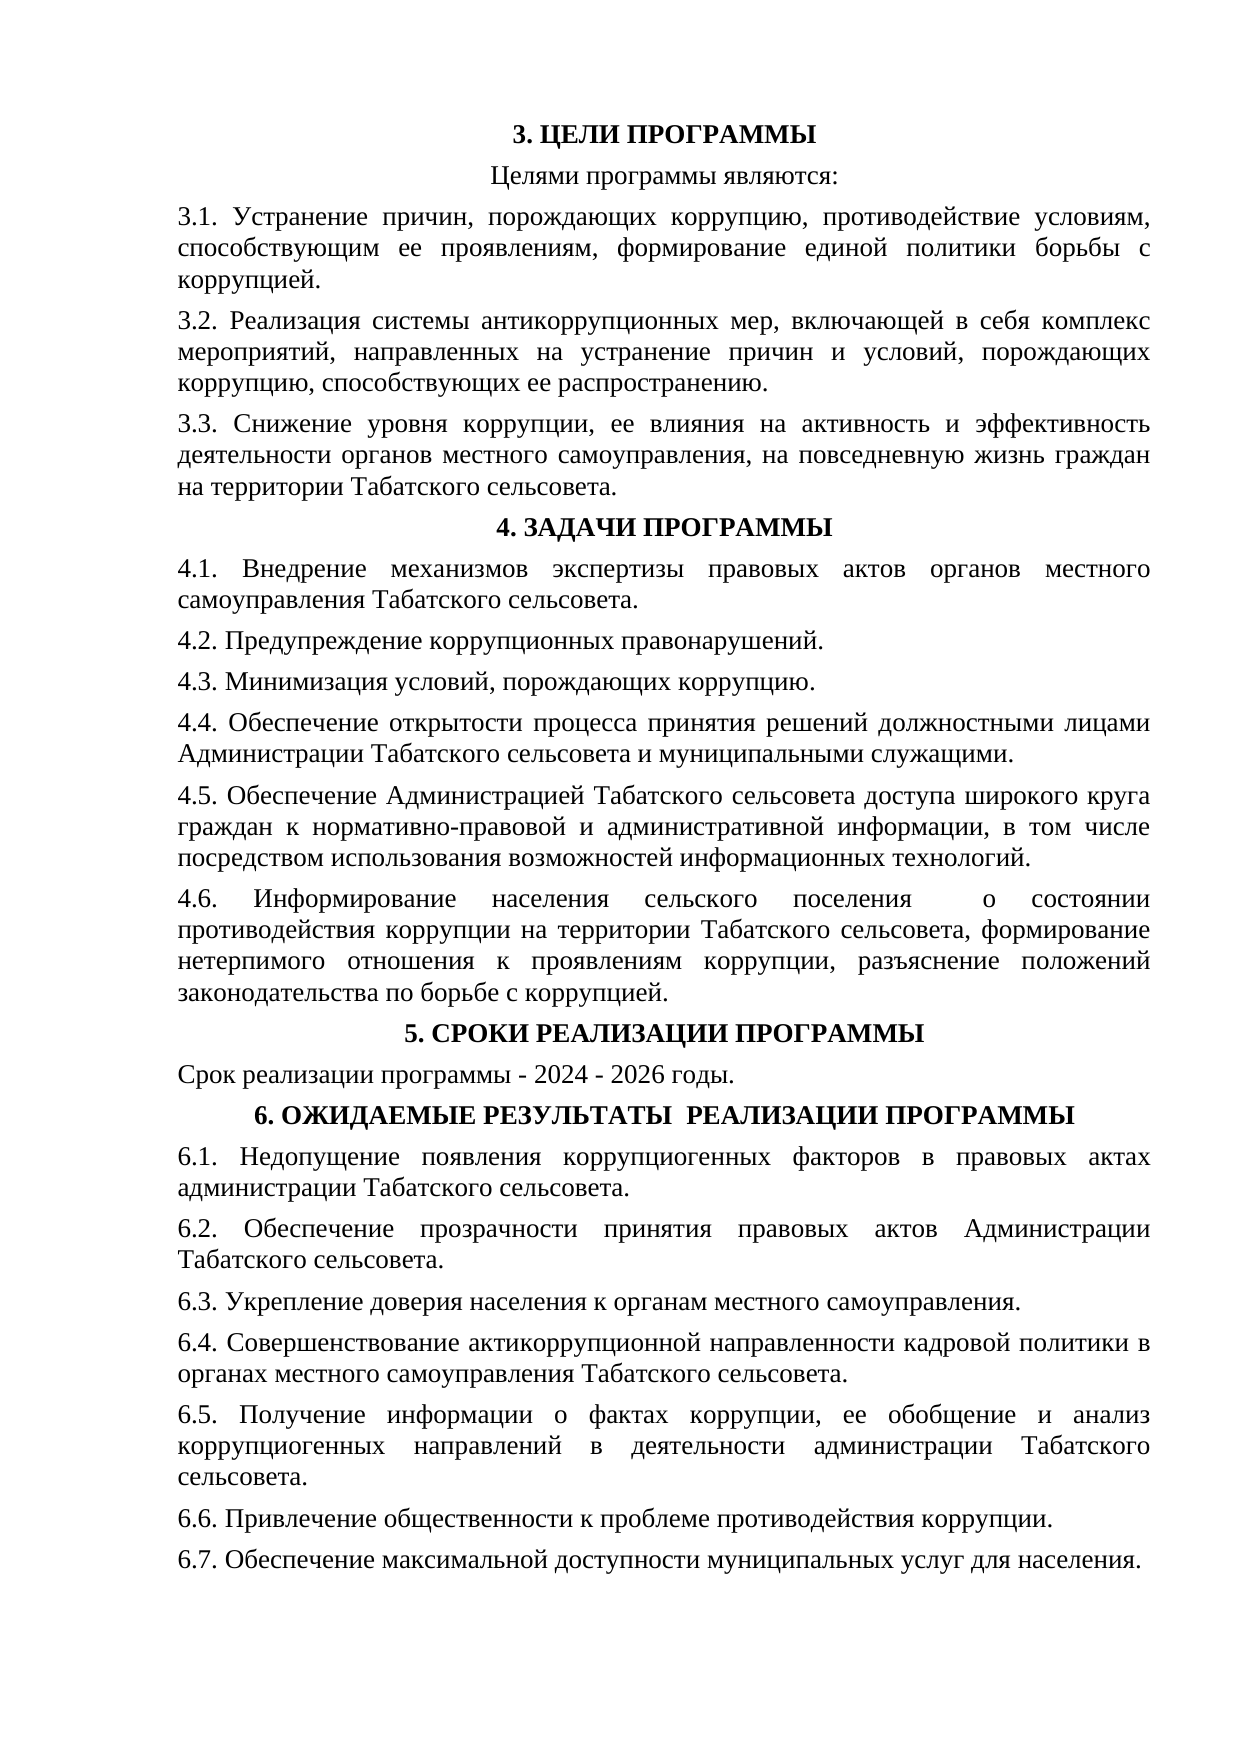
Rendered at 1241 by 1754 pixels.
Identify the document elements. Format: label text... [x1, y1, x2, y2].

text 4.4. Обеспечение открытости процесса принятия решений должностными лицами Администрации Табатского сельсовета и муниципальными служащими. [177, 706, 1152, 769]
text 6.6. Привлечение общественности к проблеме противодействия коррупции. [177, 1502, 1152, 1533]
text 4.6. Информирование населения сельского поселения о состоянии противодействия коррупции на территории Табатского сельсовета, формирование нетерпимого отношения к проявлениям коррупции, разъяснение положений законодательства по борьбе с коррупцией. [177, 882, 1152, 1007]
text 4. ЗАДАЧИ ПРОГРАММЫ [177, 511, 1152, 542]
text 4.2. Предупреждение коррупционных правонарушений. [177, 624, 1152, 655]
text 6.2. Обеспечение прозрачности принятия правовых актов Администрации Табатского сельсовета. [177, 1212, 1152, 1275]
text 4.1. Внедрение механизмов экспертизы правовых актов органов местного самоуправления Табатского сельсовета. [177, 552, 1152, 614]
text 6. ОЖИДАЕМЫЕ РЕЗУЛЬТАТЫ РЕАЛИЗАЦИИ ПРОГРАММЫ [177, 1099, 1152, 1130]
text 6.7. Обеспечение максимальной доступности муниципальных услуг для населения. [177, 1543, 1152, 1574]
text 3.2. Реализация системы антикоррупционных мер, включающей в себя комплекс мероприятий, направленных на устранение причин и условий, порождающих коррупцию, способствующих ее распространению. [177, 304, 1152, 397]
text Целями программы являются: [177, 159, 1152, 190]
text 5. СРОКИ РЕАЛИЗАЦИИ ПРОГРАММЫ [177, 1017, 1152, 1048]
text 6.5. Получение информации о фактах коррупции, ее обобщение и анализ коррупциогенных направлений в деятельности администрации Табатского сельсовета. [177, 1398, 1152, 1492]
text 6.4. Совершенствование актикоррупционной направленности кадровой политики в органах местного самоуправления Табатского сельсовета. [177, 1326, 1152, 1388]
text 4.3. Минимизация условий, порождающих коррупцию. [177, 665, 1152, 696]
text 3.3. Снижение уровня коррупции, ее влияния на активность и эффективность деятельности органов местного самоуправления, на повседневную жизнь граждан на территории Табатского сельсовета. [177, 407, 1152, 501]
text 4.5. Обеспечение Администрацией Табатского сельсовета доступа широкого круга граждан к нормативно-правовой и административной информации, в том числе посредством использования возможностей информационных технологий. [177, 779, 1152, 872]
text 6.1. Недопущение появления коррупциогенных факторов в правовых актах администрации Табатского сельсовета. [177, 1140, 1152, 1202]
text 3.1. Устранение причин, порождающих коррупцию, противодействие условиям, способствующим ее проявлениям, формирование единой политики борьбы с коррупцией. [177, 200, 1152, 294]
text 6.3. Укрепление доверия населения к органам местного самоуправления. [177, 1285, 1152, 1316]
text Срок реализации программы - 2024 - 2026 годы. [177, 1058, 1152, 1089]
text 3. ЦЕЛИ ПРОГРАММЫ [177, 118, 1152, 149]
